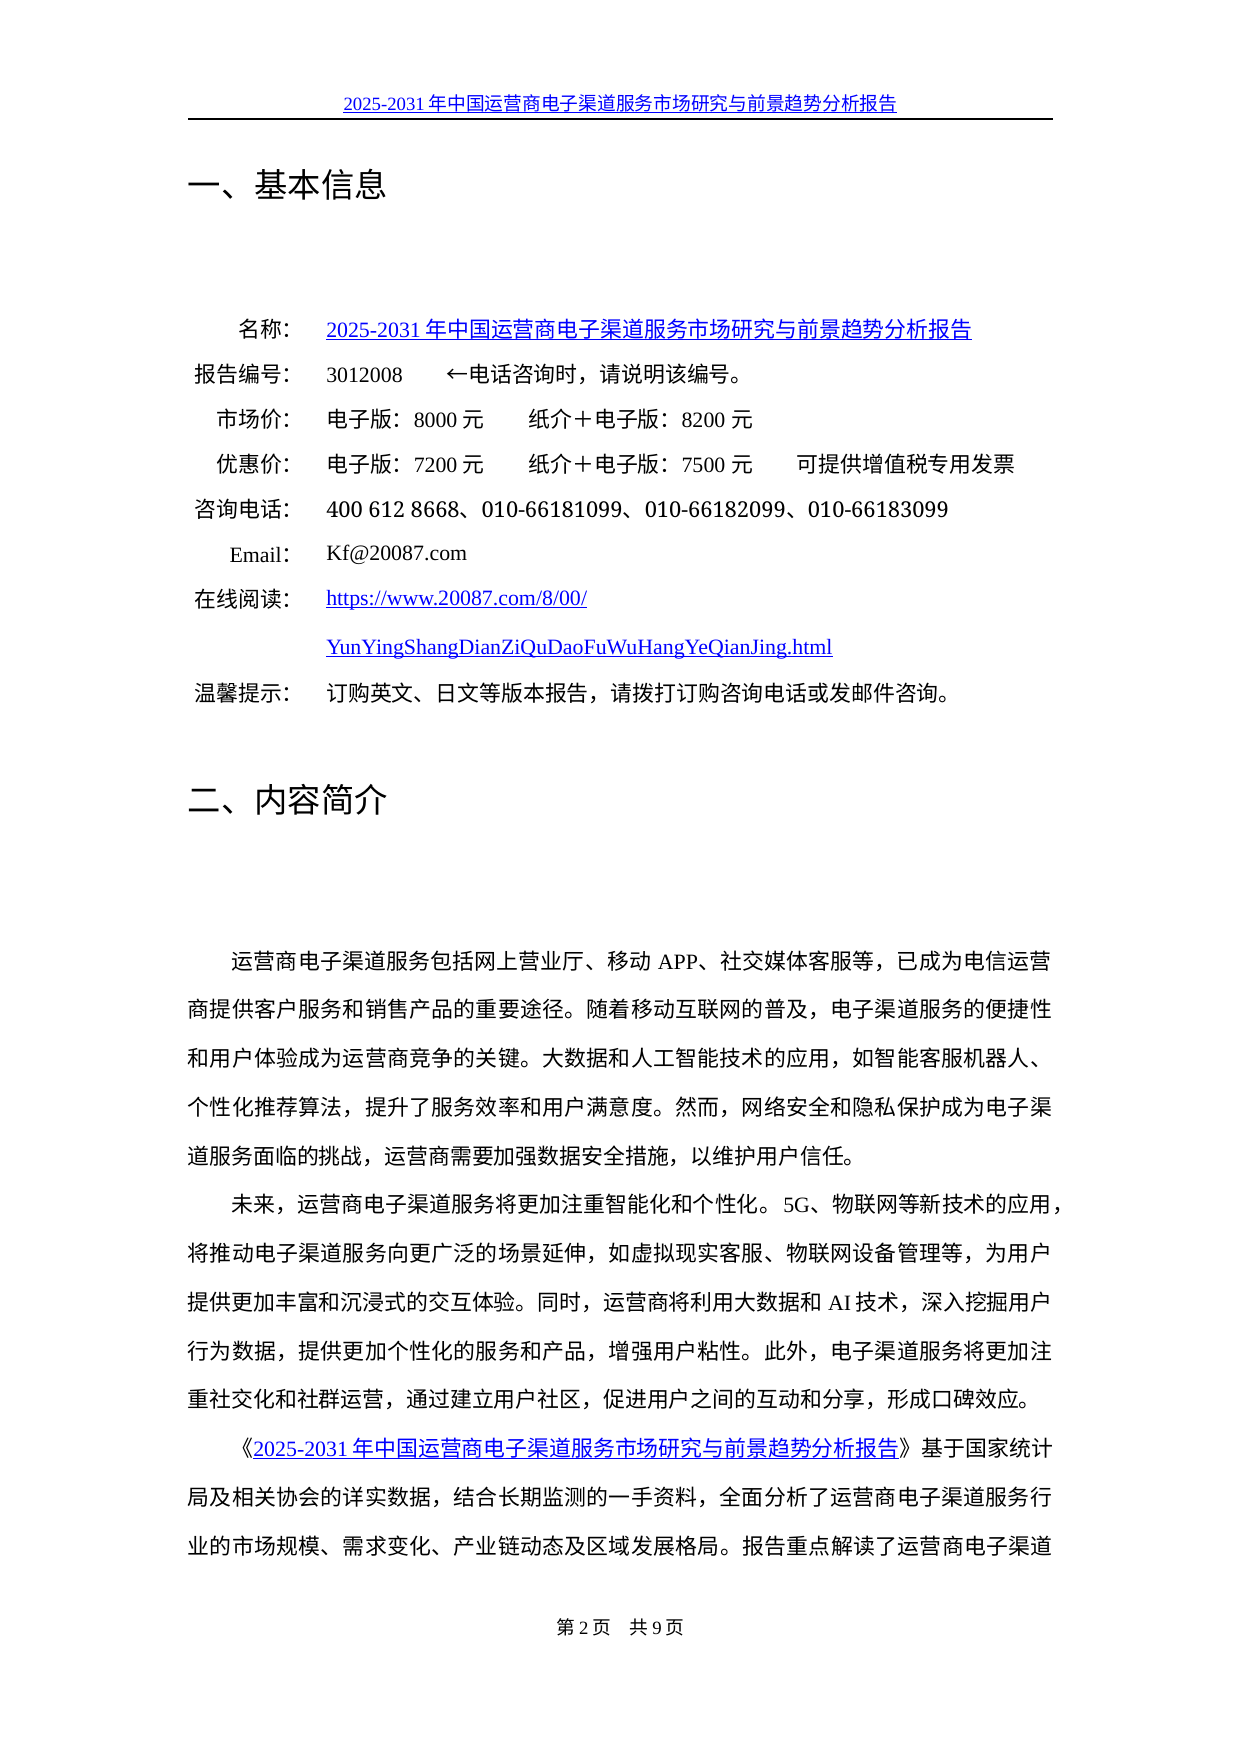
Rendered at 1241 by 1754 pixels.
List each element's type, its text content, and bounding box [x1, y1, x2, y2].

title 二、内容简介 [187, 766, 1053, 831]
title 一、基本信息 [187, 150, 1053, 215]
table_cell Email： [167, 537, 315, 582]
table_cell 订购英文、日文等版本报告，请拨打订购咨询电话或发邮件咨询。 [315, 675, 1073, 720]
table_header 2025-2031年中国运营商电子渠道服务市场研究与前景趋势分析报告 [315, 312, 1073, 357]
table_cell 3012008 ←电话咨询时，请说明该编号。 [315, 357, 1073, 402]
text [187, 943, 1053, 1561]
table_cell 市场价： [167, 402, 315, 447]
table_header 名称： [167, 312, 315, 357]
table_cell 优惠价： [167, 447, 315, 492]
table_cell 400 612 8668、010-66181099、010-66182099、010-66183099 [315, 492, 1073, 537]
table_cell [315, 582, 1073, 675]
table_cell 电子版：7200 元 纸介＋电子版：7500 元 可提供增值税专用发票 [315, 447, 1073, 492]
table_cell Kf@20087.com [315, 537, 1073, 582]
table_cell 温馨提示： [167, 675, 315, 720]
table_cell 报告编号： [167, 357, 315, 402]
table_cell 电子版：8000 元 纸介＋电子版：8200 元 [315, 402, 1073, 447]
table_cell 在线阅读： [167, 582, 315, 675]
table_cell 咨询电话： [167, 492, 315, 537]
